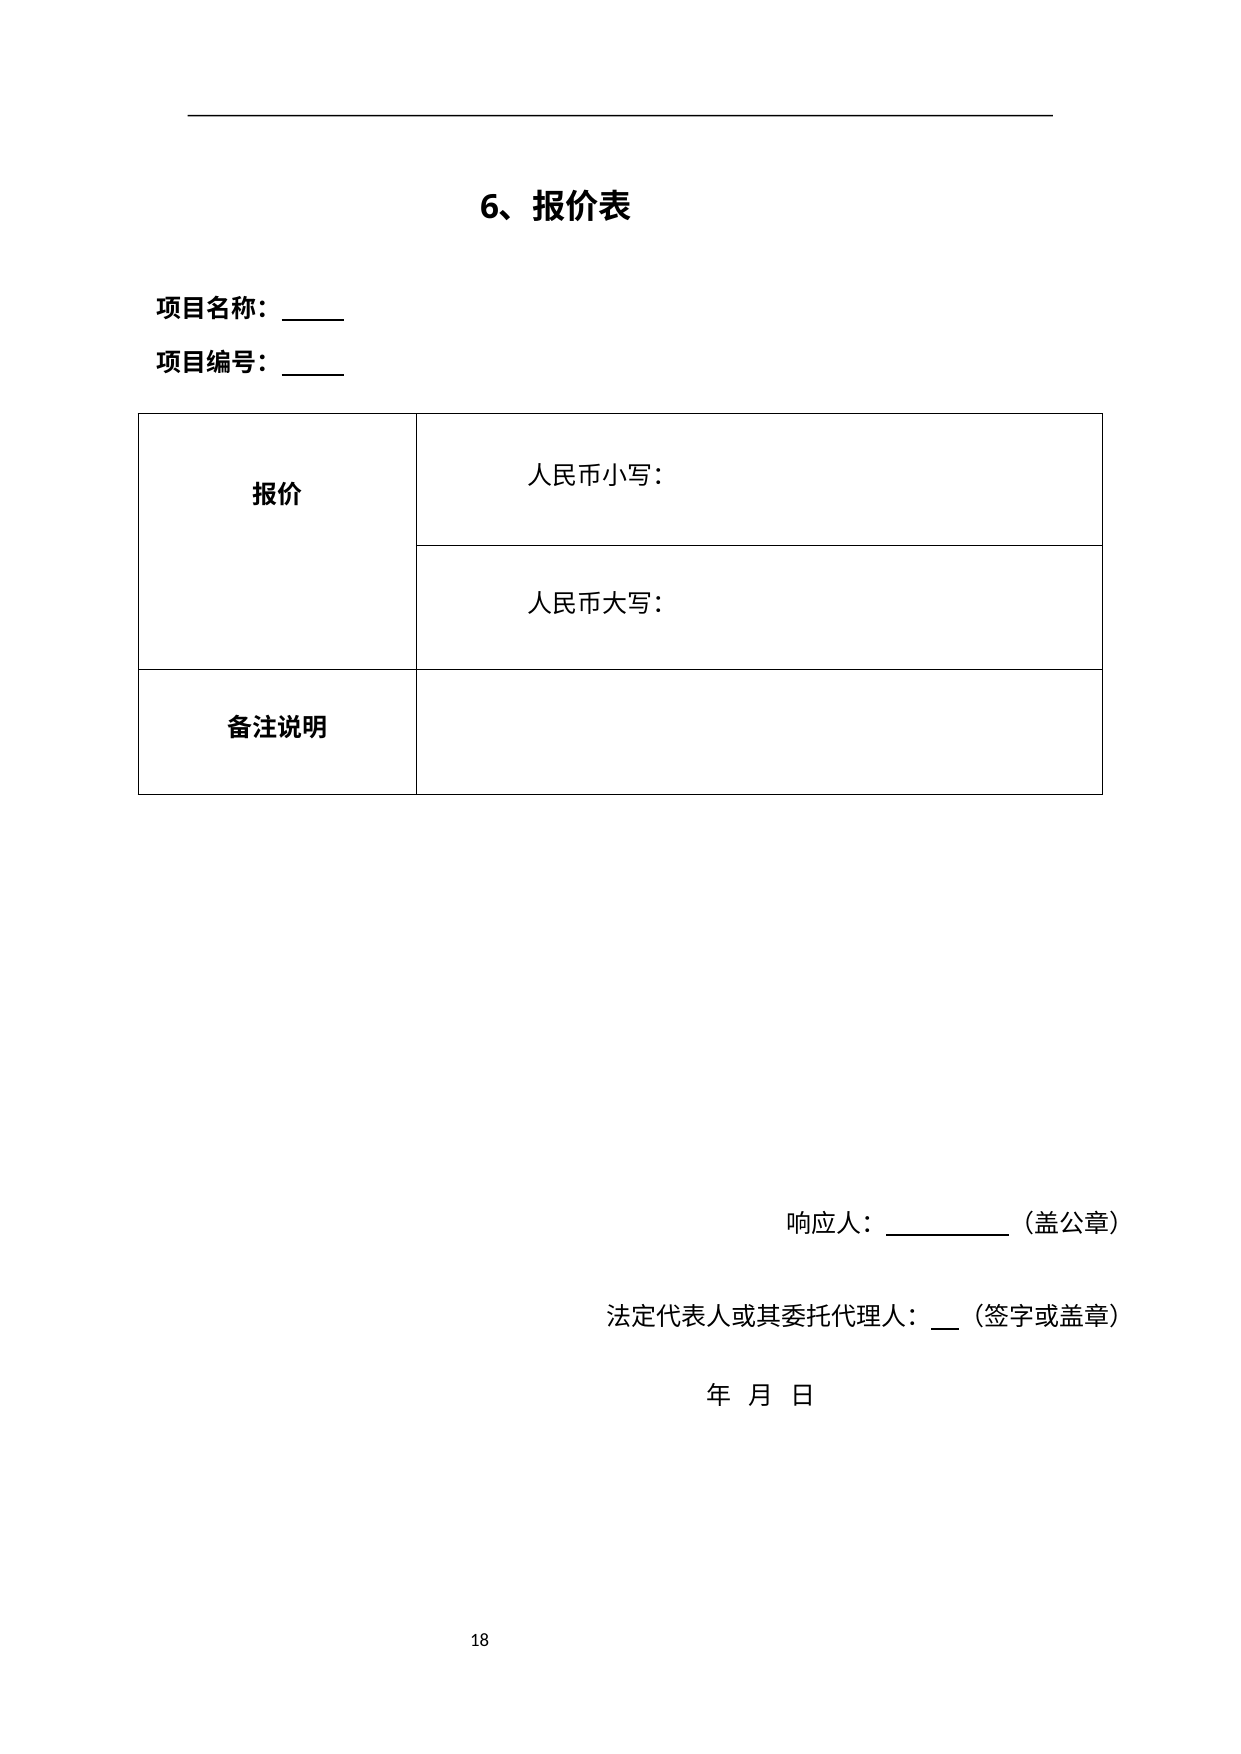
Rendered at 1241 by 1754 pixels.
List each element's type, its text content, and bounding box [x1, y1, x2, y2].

table_cell 备注说明 [139, 670, 416, 793]
text 项目名称： [106, 288, 1134, 324]
text 响应人： （盖公章） [106, 1157, 1134, 1251]
table_header 报价 [139, 414, 416, 669]
text 法定代表人或其委托代理人： （签字或盖章） [106, 1251, 1134, 1344]
subtitle 年 月 日 [106, 1361, 1134, 1426]
table_cell 人民币大写： [417, 546, 1102, 669]
table_cell [417, 670, 1102, 793]
text 项目编号： [106, 343, 1134, 379]
table_header 人民币小写： [417, 414, 1102, 545]
text 6、报价表 [106, 177, 988, 229]
